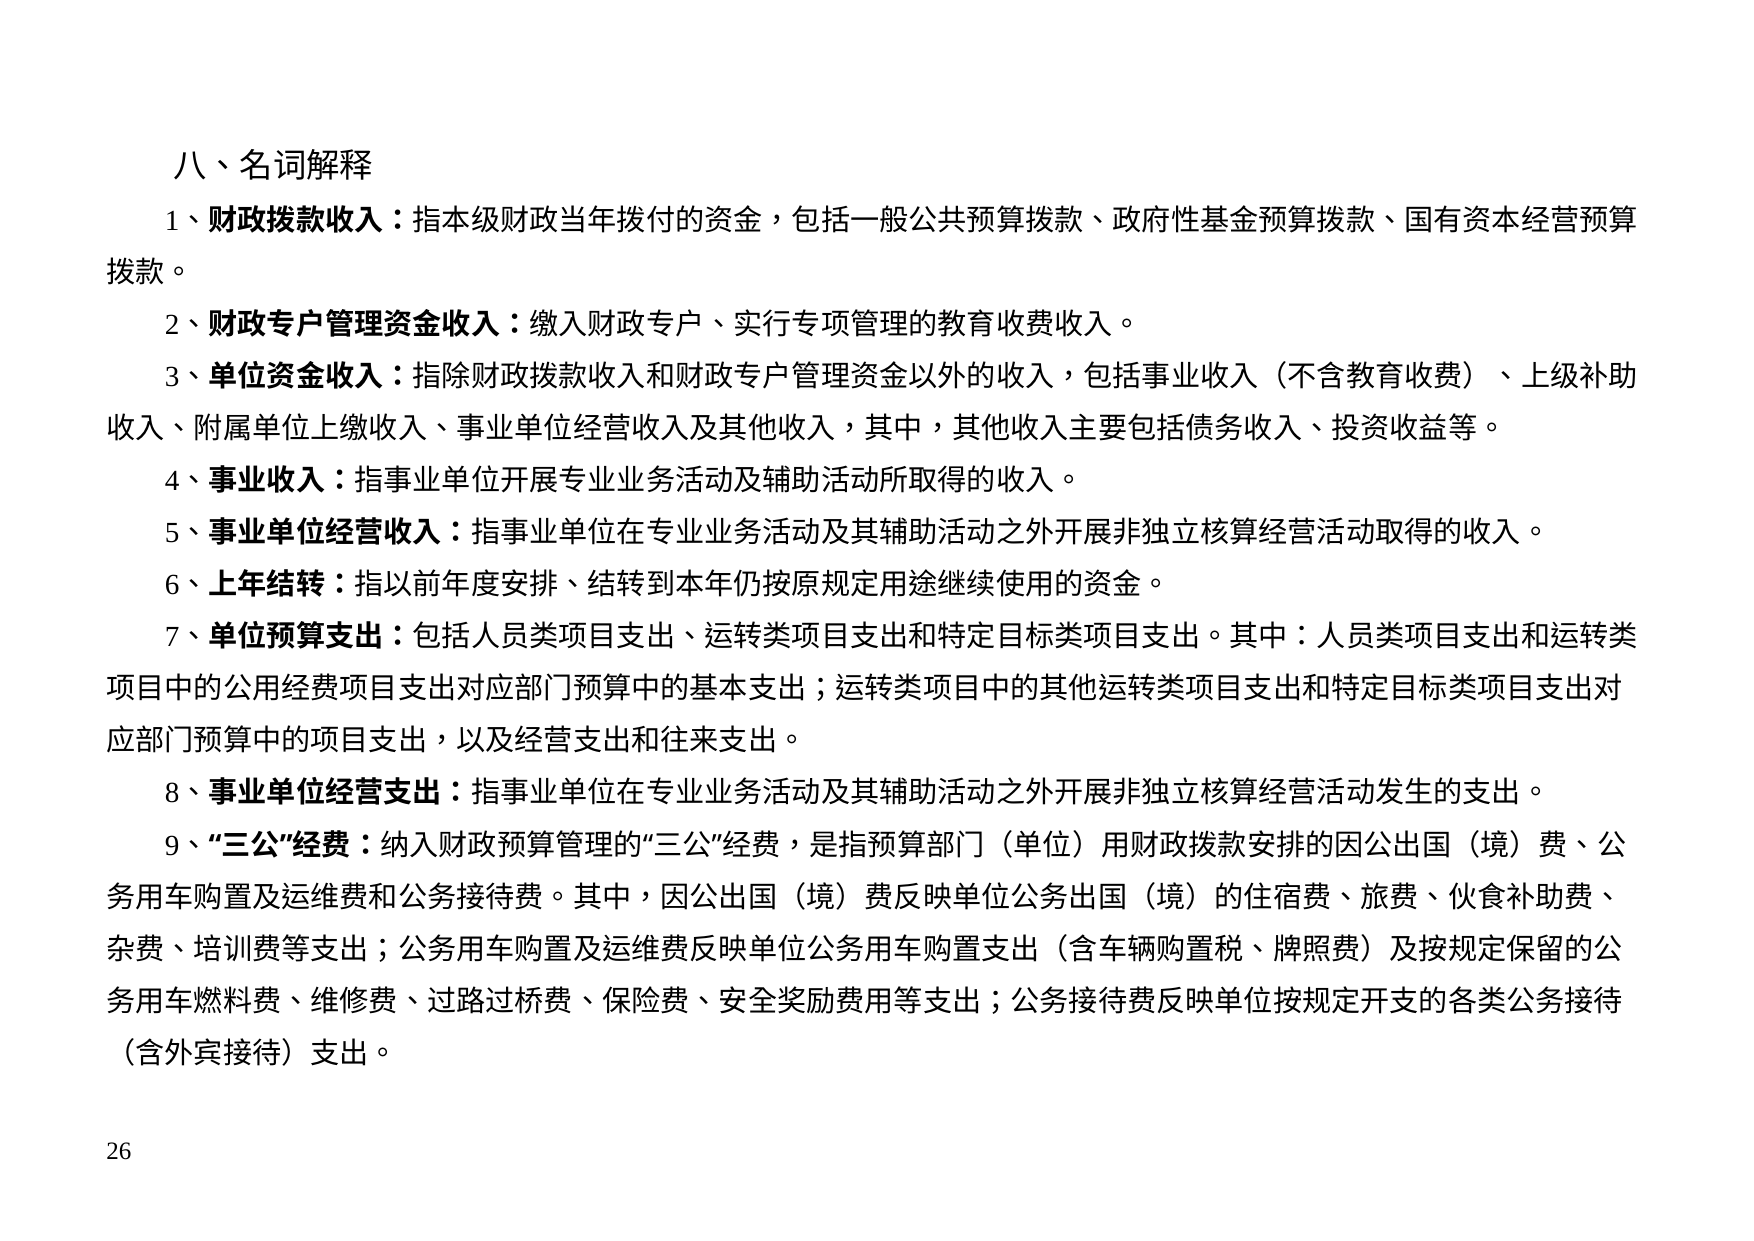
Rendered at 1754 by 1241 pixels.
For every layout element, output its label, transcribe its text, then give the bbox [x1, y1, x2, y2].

text 1、财政拨款收入：指本级财政当年拨付的资金，包括一般公共预算拨款、政府性基金预算拨款、国有资本经营预算拨款。 [106, 188, 1648, 292]
text 2、财政专户管理资金收入：缴入财政专户、实行专项管理的教育收费收入。 [106, 292, 1648, 344]
text 4、事业收入：指事业单位开展专业业务活动及辅助活动所取得的收入。 [106, 449, 1648, 501]
text 八、名词解释 [106, 142, 1648, 187]
text 3、单位资金收入：指除财政拨款收入和财政专户管理资金以外的收入，包括事业收入（不含教育收费）、上级补助收入、附属单位上缴收入、事业单位经营收入及其他收入，其中，其他收入主要包括债务收入、投资收益等。 [106, 344, 1648, 449]
text 7、单位预算支出：包括人员类项目支出、运转类项目支出和特定目标类项目支出。其中：人员类项目支出和运转类项目中的公用经费项目支出对应部门预算中的基本支出；运转类项目中的其他运转类项目支出和特定目标类项目支出对应部门预算中的项目支出，以及经营支出和往来支出。 [106, 605, 1648, 761]
text 8、事业单位经营支出：指事业单位在专业业务活动及其辅助活动之外开展非独立核算经营活动发生的支出。 [106, 761, 1648, 813]
text 5、事业单位经营收入：指事业单位在专业业务活动及其辅助活动之外开展非独立核算经营活动取得的收入。 [106, 501, 1648, 553]
text 9、“三公”经费：纳入财政预算管理的“三公”经费，是指预算部门（单位）用财政拨款安排的因公出国（境）费、公务用车购置及运维费和公务接待费。其中，因公出国（境）费反映单位公务出国（境）的住宿费、旅费、伙食补助费、杂费、培训费等支出；公务用车购置及运维费反映单位公务用车购置支出（含车辆购置税、牌照费）及按规定保留的公务用车燃料费、维修费、过路过桥费、保险费、安全奖励费用等支出；公务接待费反映单位按规定开支的各类公务接待（含外宾接待）支出。 [106, 813, 1648, 1074]
text 6、上年结转：指以前年度安排、结转到本年仍按原规定用途继续使用的资金。 [106, 553, 1648, 605]
